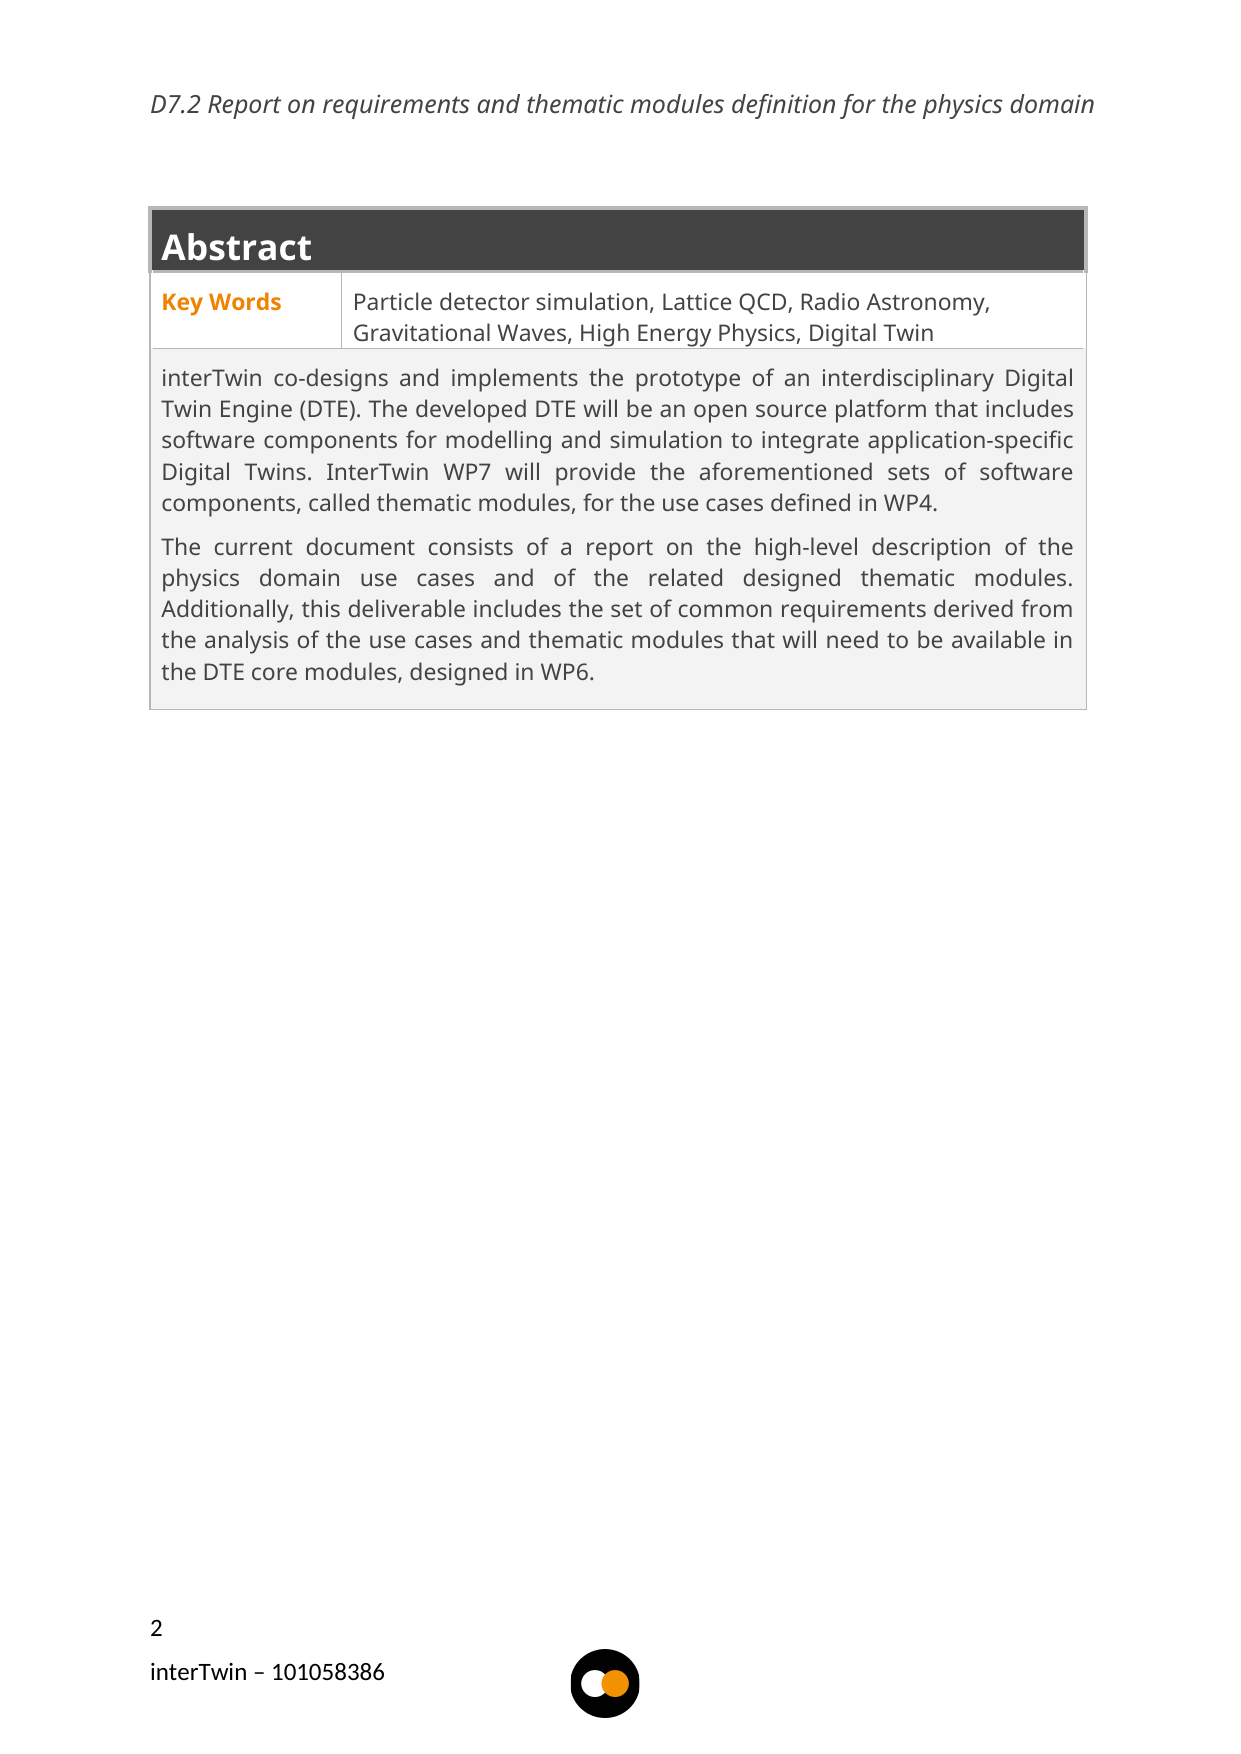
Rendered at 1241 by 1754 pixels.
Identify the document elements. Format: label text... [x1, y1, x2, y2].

table_cell interTwin co-designs and implements the prototype of an interdisciplinary Digital Twin Engine (DTE). The developed DTE will be an open source platform that includes software components for modelling and simulation to integrate application-specific Digital Twins. InterTwin WP7 will provide the aforementioned sets of software components, called thematic modules, for the use cases defined in WP4. The current document consists of a report on the high-level description of the physics domain use cases and of the related designed thematic modules. Additionally, this deliverable includes the set of common requirements derived from the analysis of the use cases and thematic modules that will need to be available in the DTE core modules, designed in WP6. [151, 348, 1086, 709]
table_cell Particle detector simulation, Lattice QCD, Radio Astronomy, Gravitational Waves, High Energy Physics, Digital Twin [342, 270, 1086, 348]
table_header Abstract [152, 210, 1084, 270]
table_cell Key Words [151, 271, 341, 348]
picture [570, 1649, 640, 1718]
